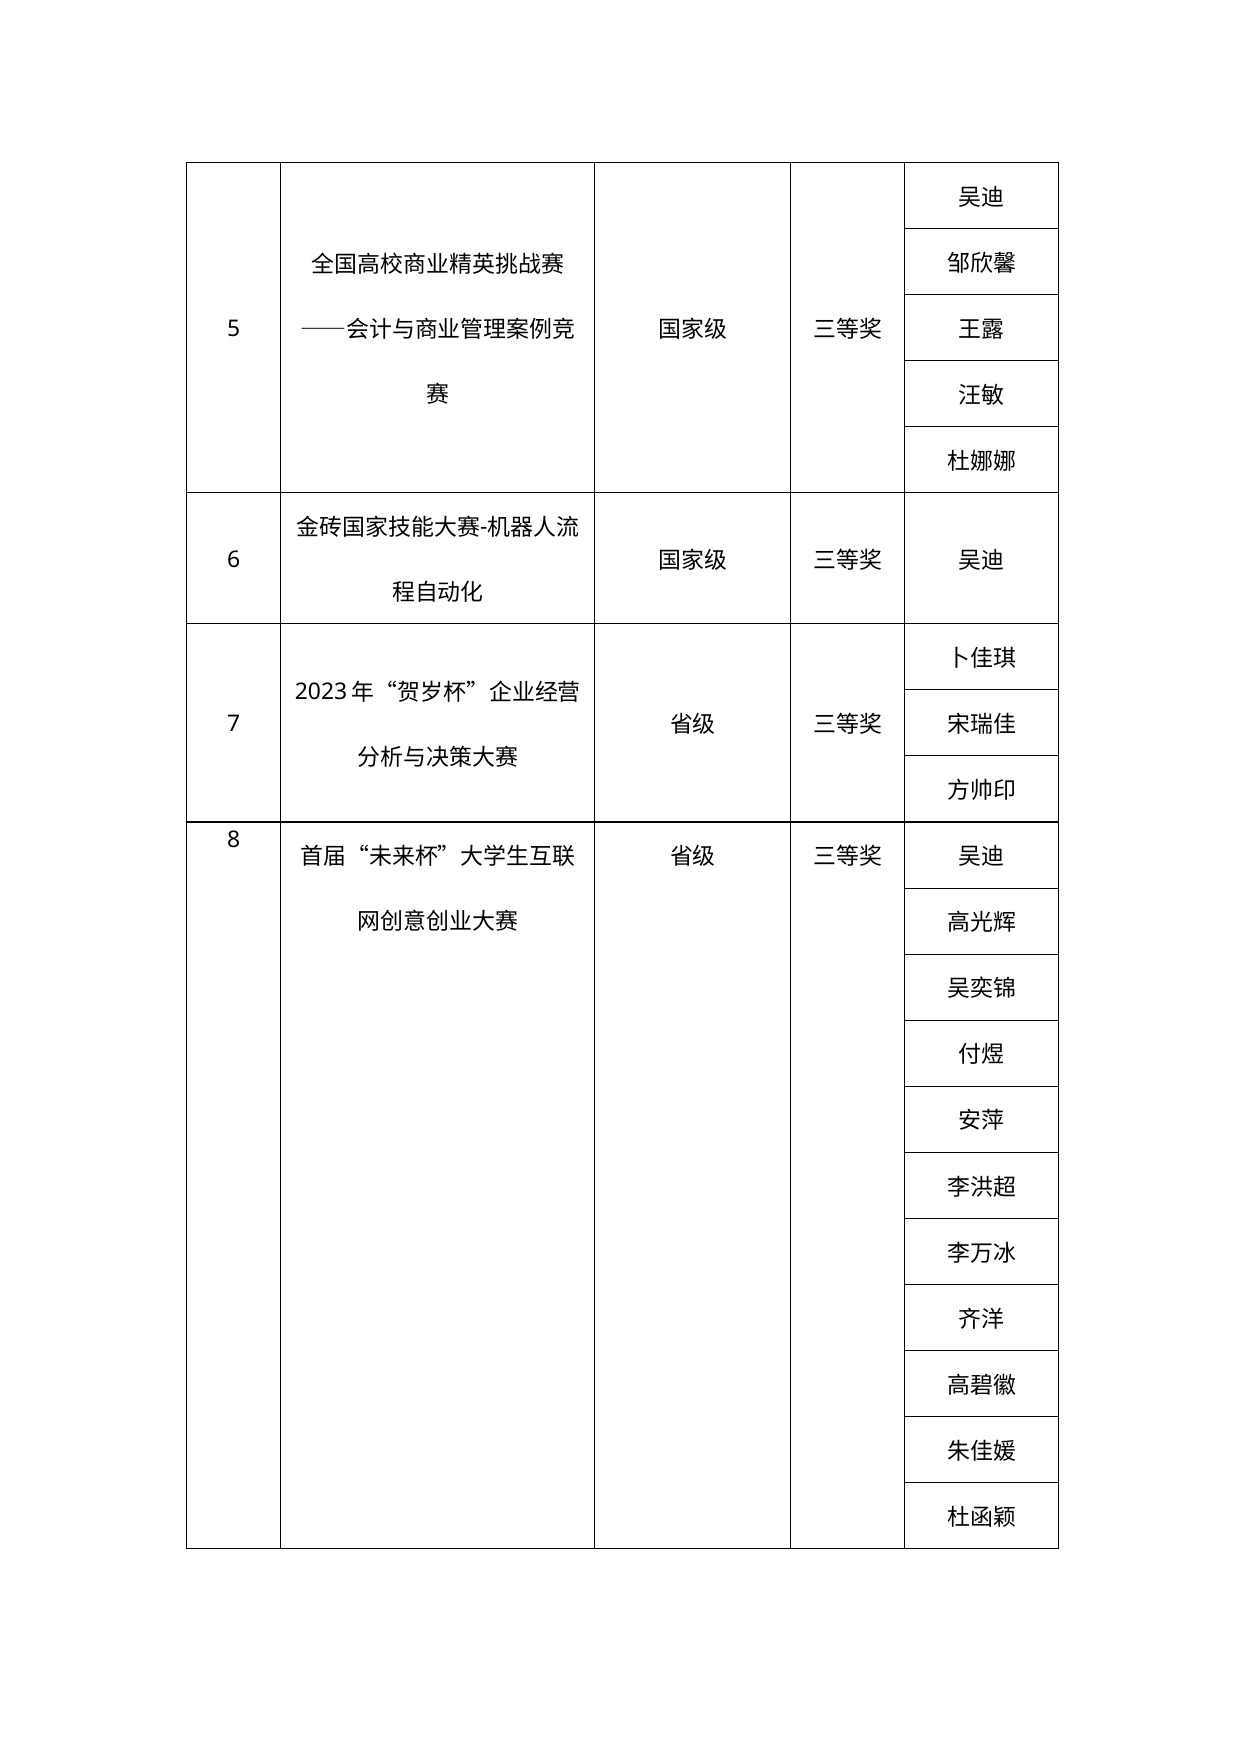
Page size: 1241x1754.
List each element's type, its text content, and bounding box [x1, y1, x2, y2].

table_cell 吴奕锦 [905, 955, 1058, 1019]
table_cell 王露 [905, 295, 1058, 360]
table_cell 首届“未来杯”大学生互联网创意创业大赛 [281, 823, 594, 1548]
table_cell 李洪超 [905, 1153, 1058, 1218]
table_cell 邹欣馨 [905, 229, 1058, 294]
table_cell 高碧徽 [905, 1351, 1058, 1416]
table_cell 国家级 [595, 493, 790, 623]
table_cell 6 [187, 493, 280, 623]
table_cell 5 [187, 163, 280, 492]
table_cell 付煜 [905, 1021, 1058, 1086]
table_cell 汪敏 [905, 361, 1058, 426]
table_cell 吴迪 [905, 163, 1058, 228]
table_cell 省级 [595, 624, 790, 821]
table_cell 齐洋 [905, 1285, 1058, 1350]
table_cell 三等奖 [791, 163, 904, 492]
table_cell 朱佳媛 [905, 1417, 1058, 1482]
table_cell 安萍 [905, 1087, 1058, 1152]
table_cell 高光辉 [905, 889, 1058, 953]
table_cell 宋瑞佳 [905, 690, 1058, 755]
table_cell 省级 [595, 823, 790, 1548]
table_cell 三等奖 [791, 493, 904, 623]
table_cell 三等奖 [791, 823, 904, 1548]
table_cell 全国高校商业精英挑战赛——会计与商业管理案例竞赛 [281, 163, 594, 492]
table_cell 7 [187, 624, 280, 821]
table_cell 2023年“贺岁杯”企业经营分析与决策大赛 [281, 624, 594, 821]
table_cell 方帅印 [905, 756, 1058, 821]
table_cell 三等奖 [791, 624, 904, 821]
table_cell 吴迪 [905, 493, 1058, 623]
table_cell 吴迪 [905, 823, 1058, 887]
table_cell 卜佳琪 [905, 624, 1058, 689]
table_cell 国家级 [595, 163, 790, 492]
table_cell 杜函颖 [905, 1483, 1058, 1548]
table_cell 李万冰 [905, 1219, 1058, 1284]
table_cell 金砖国家技能大赛-机器人流程自动化 [281, 493, 594, 623]
table_cell 8 [187, 823, 280, 1548]
table_cell 杜娜娜 [905, 427, 1058, 492]
